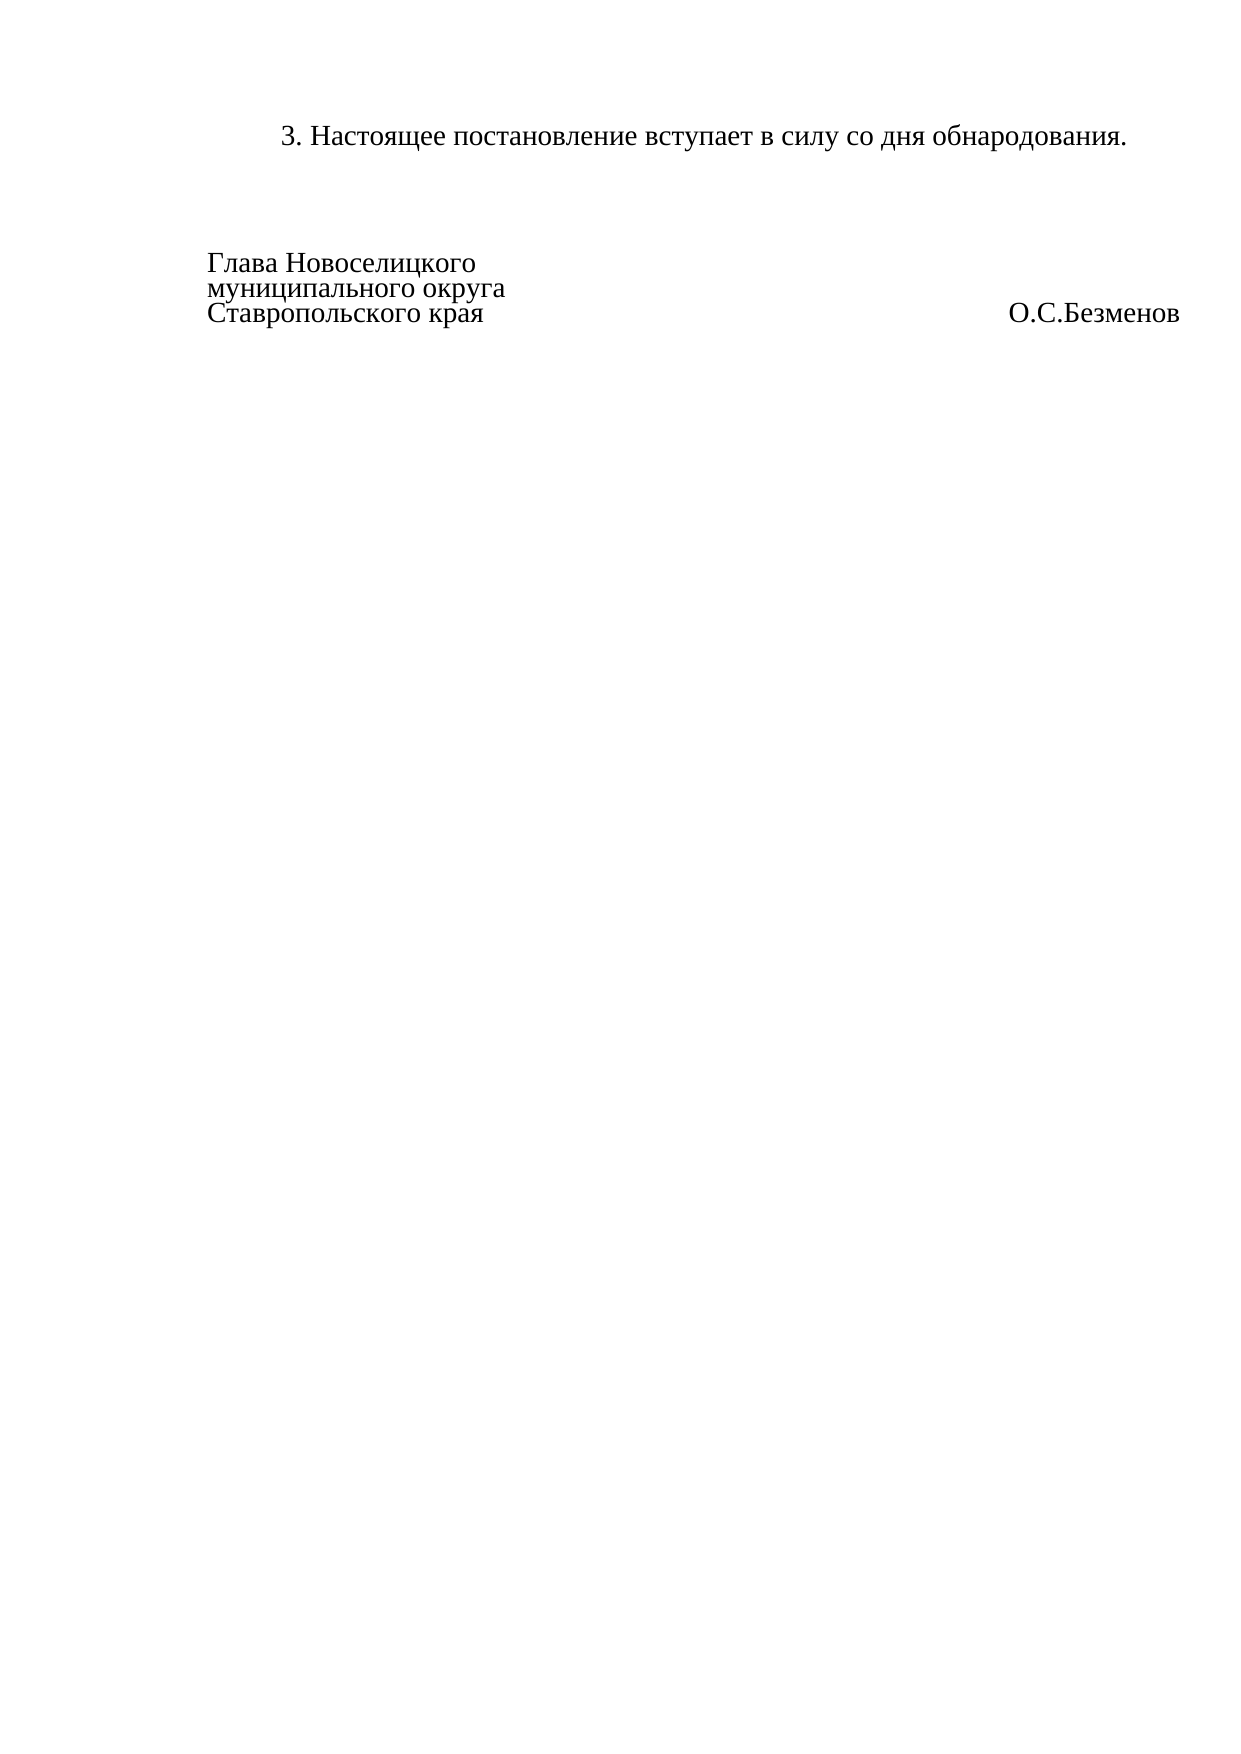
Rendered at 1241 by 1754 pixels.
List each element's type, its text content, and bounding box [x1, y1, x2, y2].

text Глава Новоселицкого [207, 252, 1181, 277]
text 3. Настоящее постановление вступает в силу со дня обнародования. [207, 118, 1181, 152]
text Ставропольского края О.С.Безменов [207, 302, 1181, 327]
text муниципального округа [207, 277, 1181, 302]
